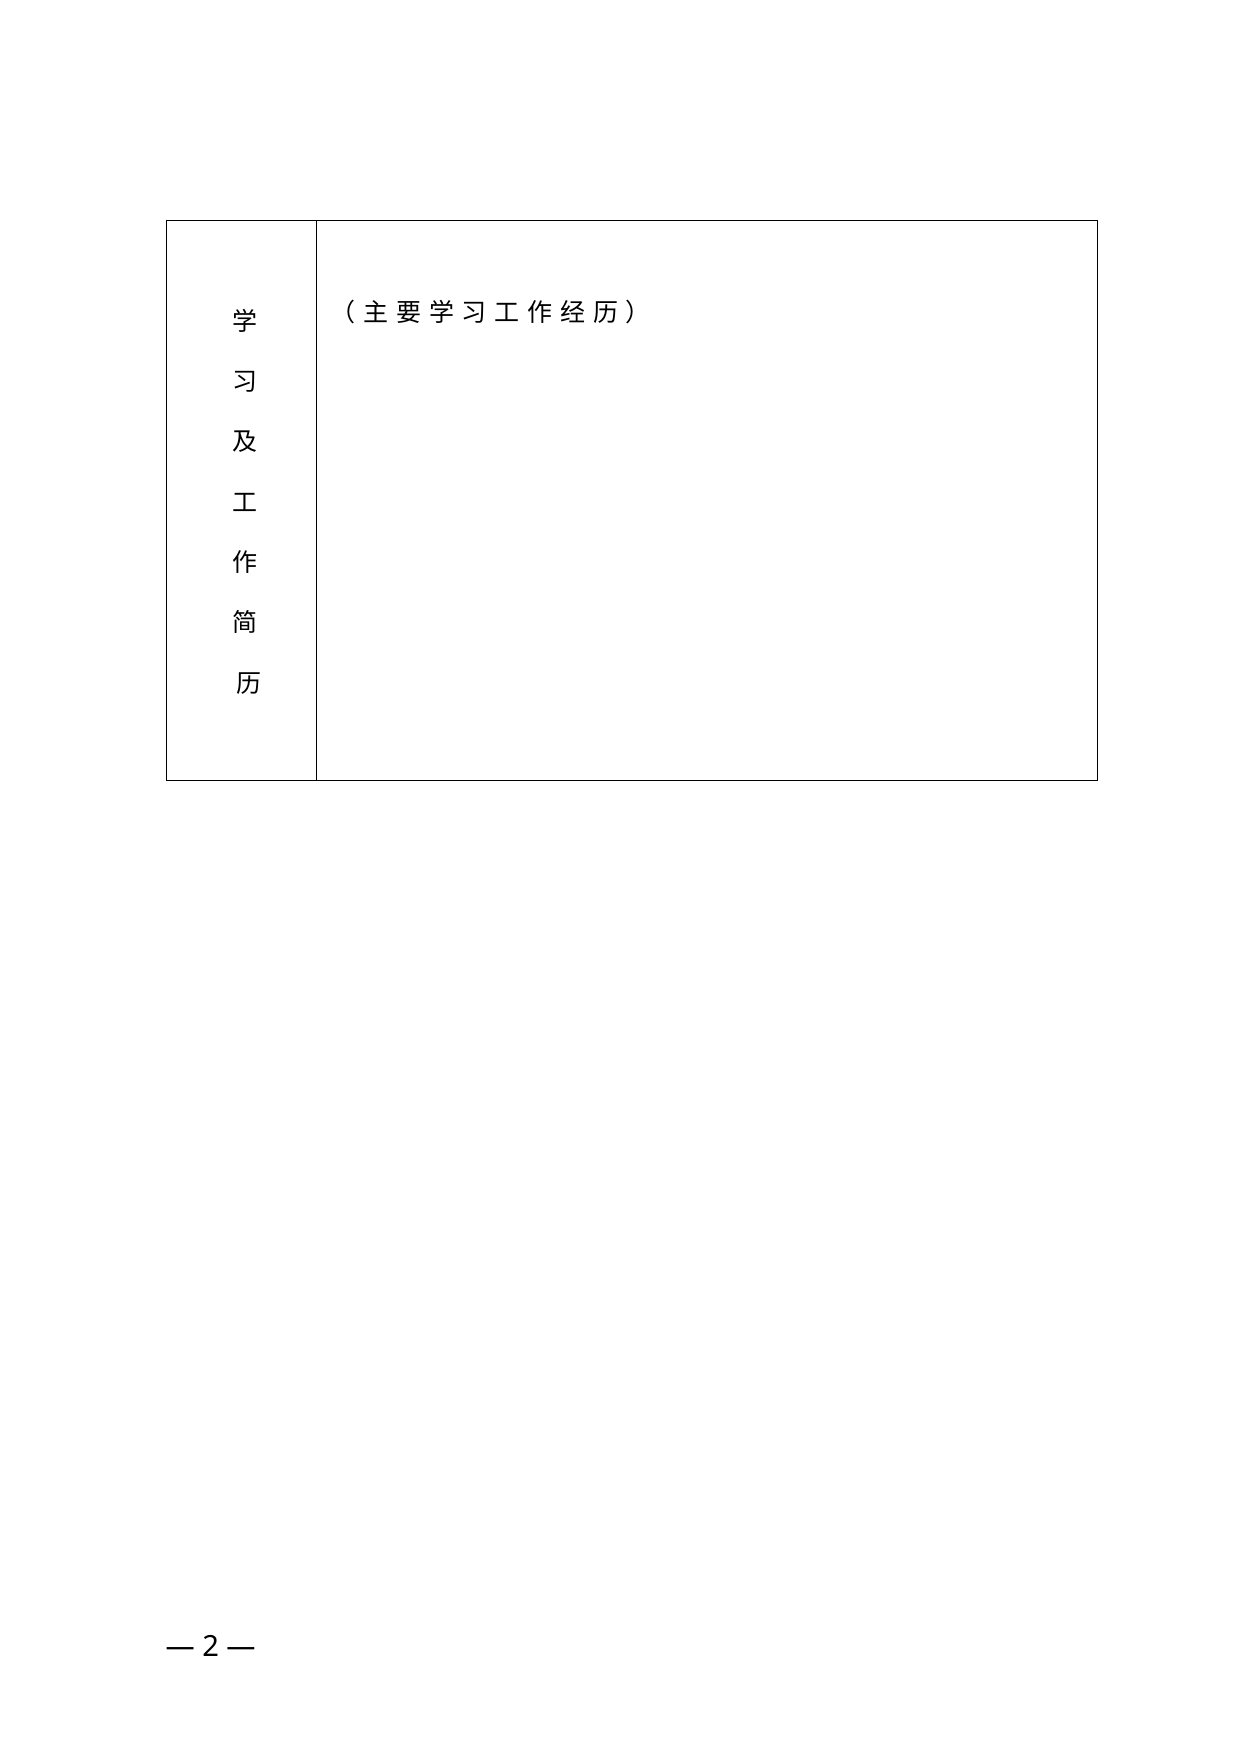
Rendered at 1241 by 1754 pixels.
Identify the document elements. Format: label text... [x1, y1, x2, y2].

table_cell 学 习 及 工 作 简 历 [167, 221, 316, 780]
table_cell （主要学习工作经历） [317, 221, 1097, 780]
